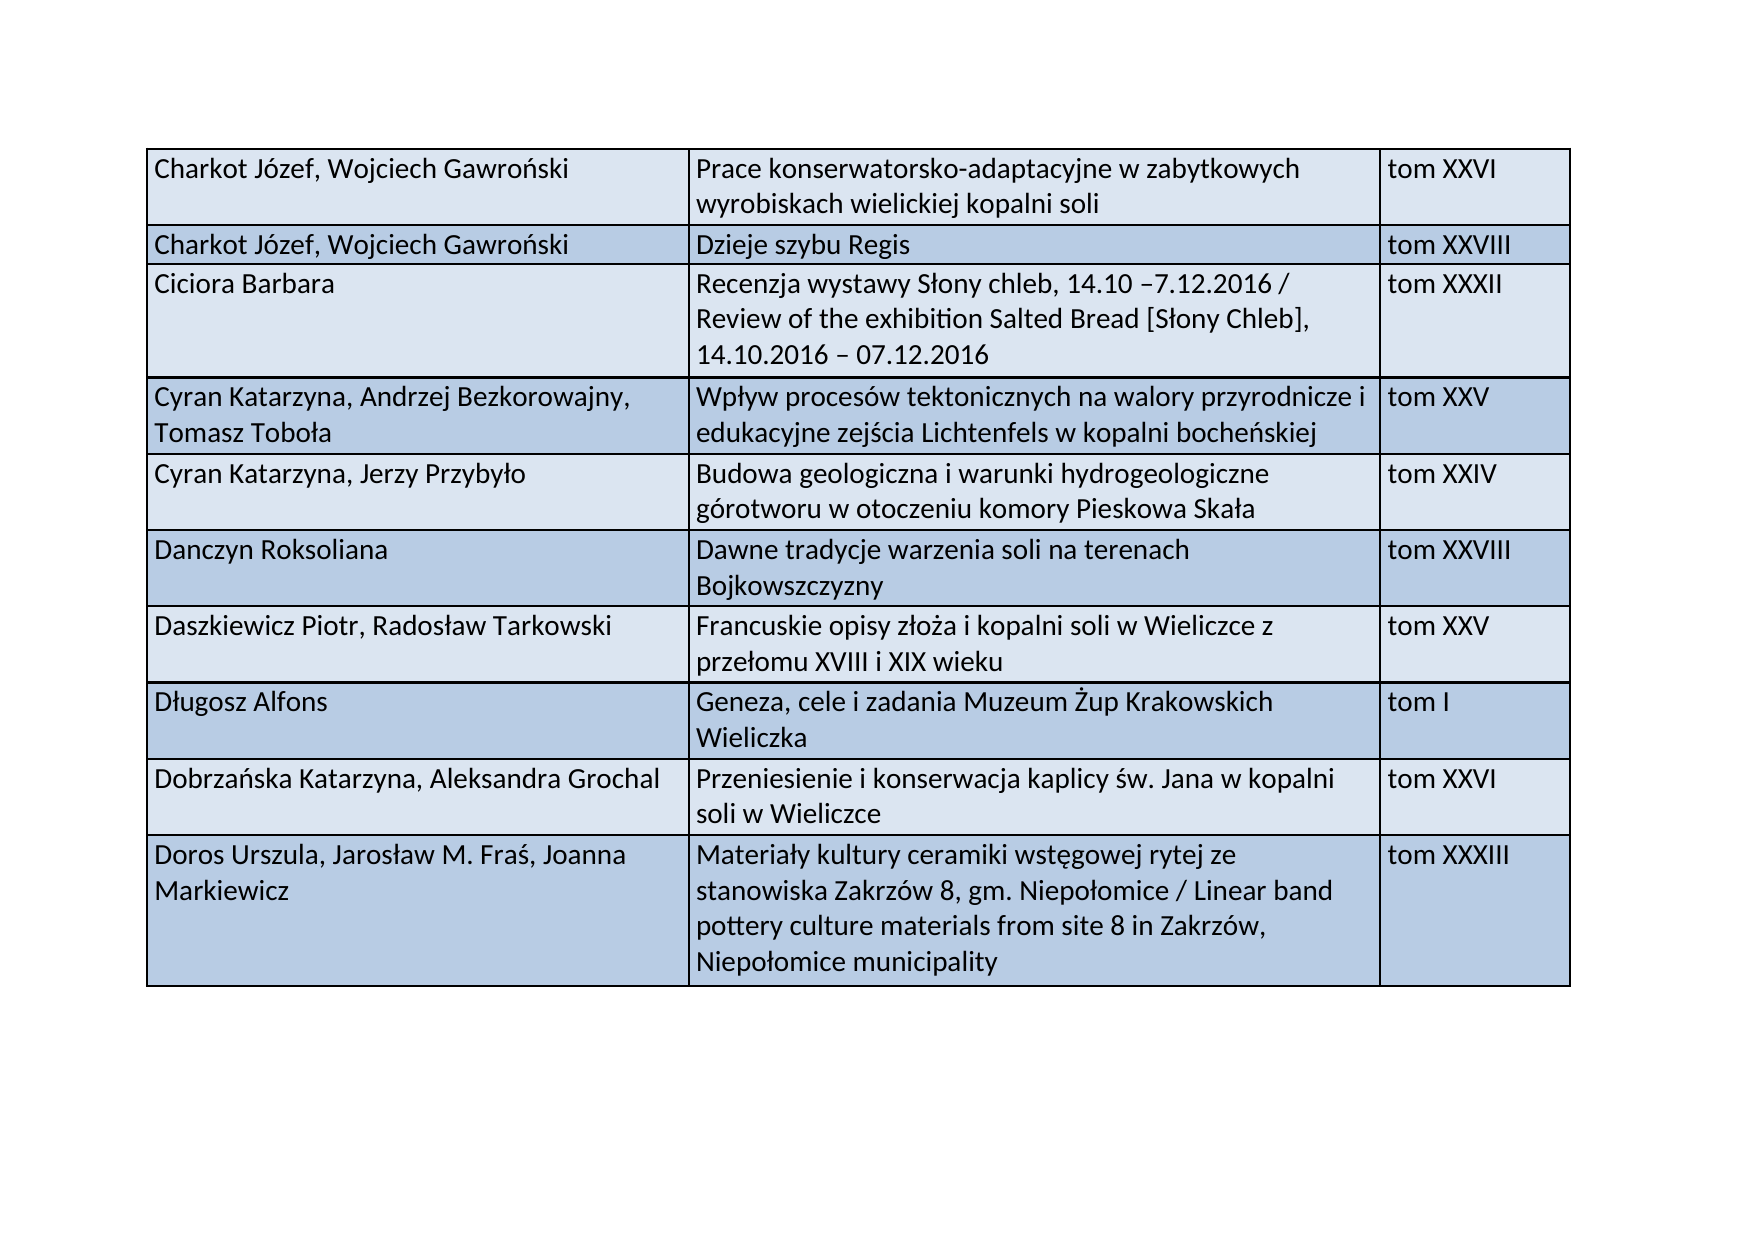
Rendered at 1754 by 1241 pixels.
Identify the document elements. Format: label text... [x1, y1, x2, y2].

table_cell Daszkiewicz Piotr, Radosław Tarkowski [148, 607, 688, 681]
table_cell tom XXV [1381, 607, 1569, 681]
table_cell Prace konserwatorsko-adaptacyjne w zabytkowych wyrobiskach wielickiej kopalni soli [690, 150, 1379, 224]
table_cell tom XXXII [1381, 265, 1569, 376]
table_cell tom XXVIII [1381, 531, 1569, 605]
table_cell tom XXVIII [1381, 226, 1569, 263]
table_cell tom XXXIII [1381, 836, 1569, 985]
table_cell tom XXVI [1381, 760, 1569, 834]
table_cell Przeniesienie i konserwacja kaplicy św. Jana w kopalni soli w Wieliczce [690, 760, 1379, 834]
table_cell tom XXIV [1381, 455, 1569, 529]
table_cell Wpływ procesów tektonicznych na walory przyrodnicze i edukacyjne zejścia Lichtenfels w kopalni bocheńskiej [690, 379, 1379, 453]
table_cell Ciciora Barbara [148, 265, 688, 376]
table_cell Materiały kultury ceramiki wstęgowej rytej ze stanowiska Zakrzów 8, gm. Niepołomice / Linear band pottery culture materials from site 8 in Zakrzów, Niepołomice municipality [690, 836, 1379, 985]
table_cell Charkot Józef, Wojciech Gawroński [148, 226, 688, 263]
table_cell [148, 150, 688, 224]
table_cell Długosz Alfons [148, 684, 688, 758]
table_cell tom XXV [1381, 379, 1569, 453]
table_cell Cyran Katarzyna, Andrzej Bezkorowajny, Tomasz Toboła [148, 379, 688, 453]
table_cell Doros Urszula, Jarosław M. Fraś, Joanna Markiewicz [148, 836, 688, 985]
table_cell Cyran Katarzyna, Jerzy Przybyło [148, 455, 688, 529]
table_cell Dzieje szybu Regis [690, 226, 1379, 263]
table_cell Geneza, cele i zadania Muzeum Żup Krakowskich Wieliczka [690, 684, 1379, 758]
table_cell Francuskie opisy złoża i kopalni soli w Wieliczce z przełomu XVIII i XIX wieku [690, 607, 1379, 681]
table_cell Dobrzańska Katarzyna, Aleksandra Grochal [148, 760, 688, 834]
table_cell Dawne tradycje warzenia soli na terenach Bojkowszczyzny [690, 531, 1379, 605]
table_cell tom I [1381, 684, 1569, 758]
table_cell Danczyn Roksoliana [148, 531, 688, 605]
table_cell tom XXVI [1381, 150, 1569, 224]
table_cell Budowa geologiczna i warunki hydrogeologiczne górotworu w otoczeniu komory Pieskowa Skała [690, 455, 1379, 529]
table_cell Recenzja wystawy Słony chleb, 14.10 –7.12.2016 / Review of the exhibition Salted Bread [Słony Chleb], 14.10.2016 – 07.12.2016 [690, 265, 1379, 376]
